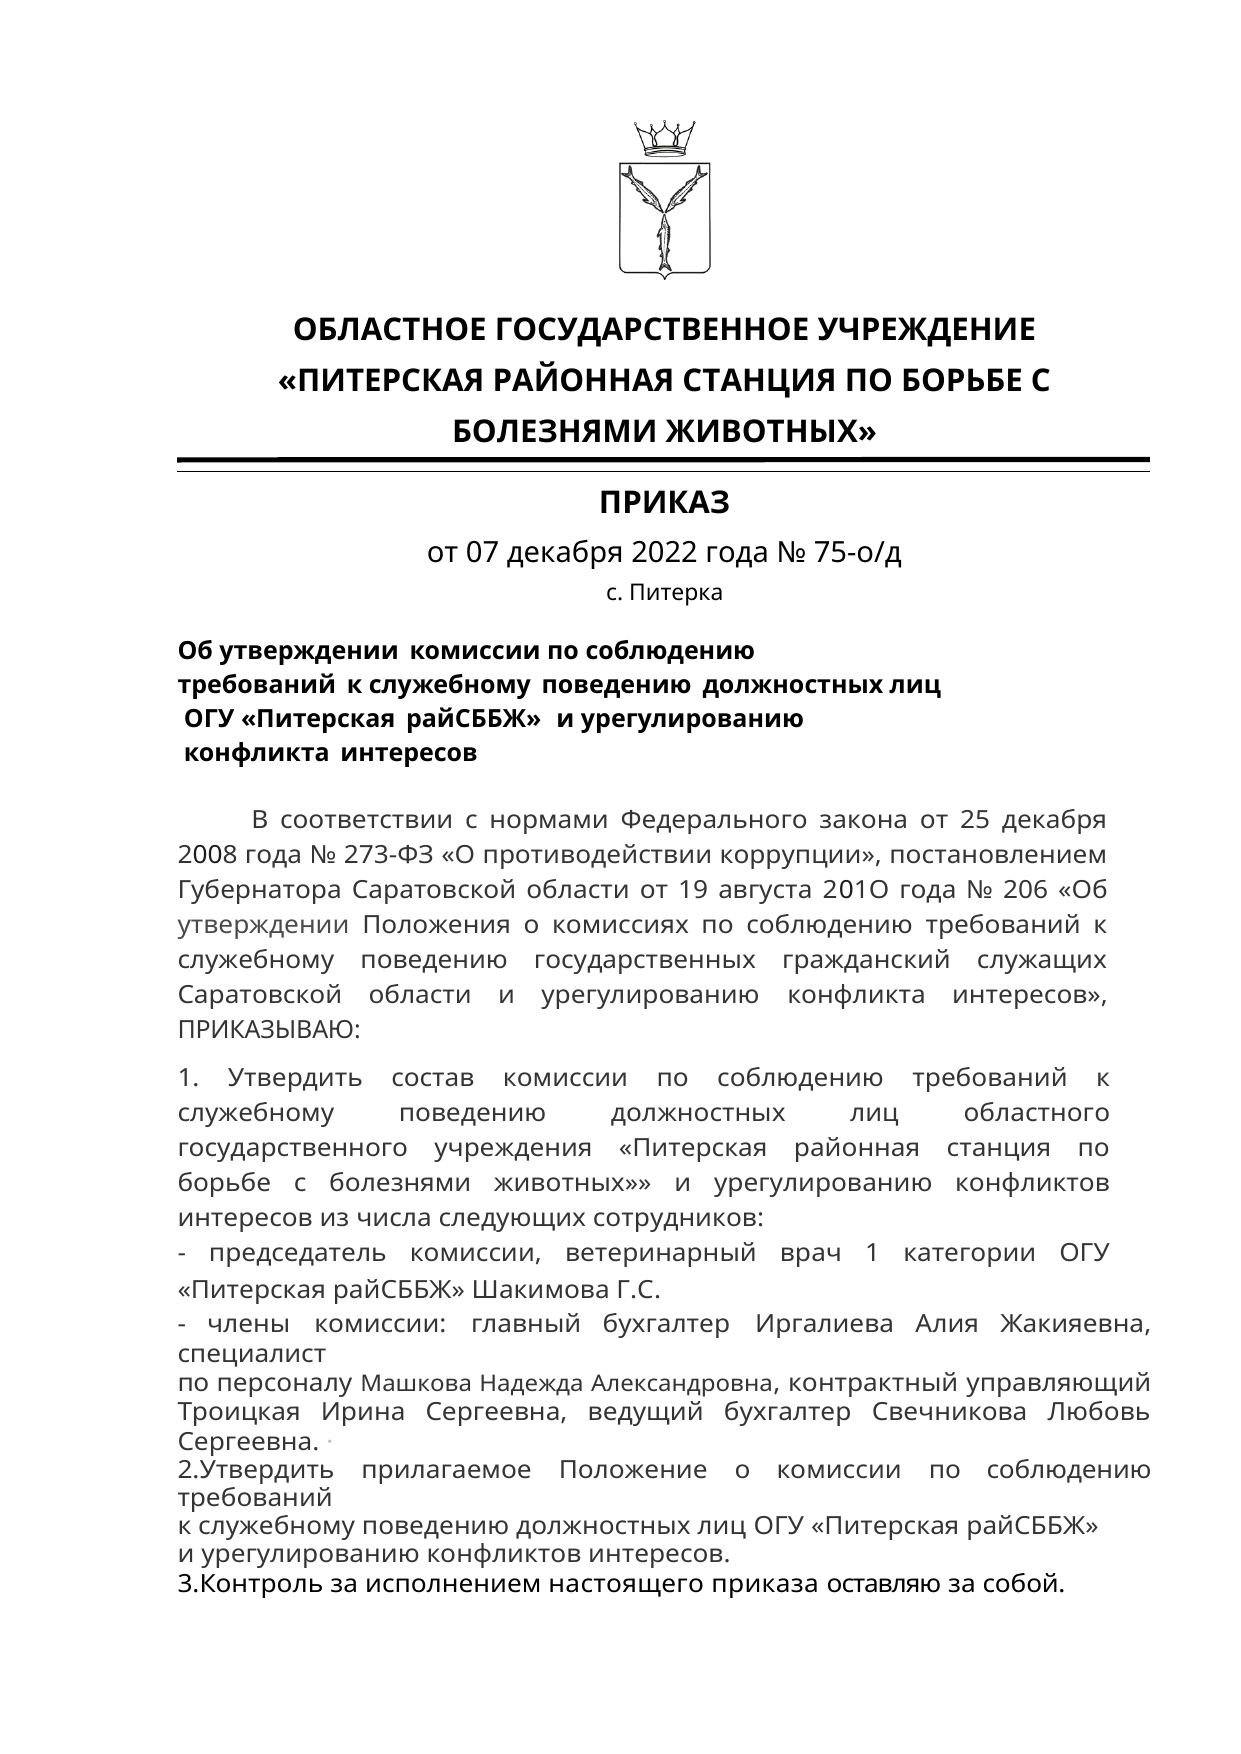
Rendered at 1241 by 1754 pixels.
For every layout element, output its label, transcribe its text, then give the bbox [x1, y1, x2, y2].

text к служебному поведению должностных лиц ОГУ «Питерская райСББЖ» [177, 1512, 1152, 1540]
text «ПИТЕРСКАЯ РАЙОННАЯ СТАНЦИЯ ПО БОРЬБЕ С БОЛЕЗНЯМИ ЖИВОТНЫХ» [177, 358, 1152, 452]
text требований к служебному поведению должностных лиц [177, 667, 1152, 701]
text ОБЛАСТНОЕ ГОСУДАРСТВЕННОЕ УЧРЕЖДЕНИЕ [177, 307, 1152, 349]
text - члены комиссии: главный бухгалтер Иргалиева Алия Жакияевна, специалист [177, 1309, 1152, 1368]
text - председатель комиссии, ветеринарный врач 1 категории ОГУ «Питерская райСББЖ» Шакимова Г.С. [177, 1235, 1111, 1306]
picture [617, 118, 712, 282]
text от 07 декабря 2022 года № 75-о/д с. Питерка [177, 532, 1152, 607]
text конфликта интересов [177, 735, 1152, 769]
text 3.Контроль за исполнением настоящего приказа оставляю за собой. [177, 1568, 1152, 1599]
text ОГУ «Питерская райСББЖ» и урегулированию [177, 701, 1152, 735]
text и урегулированию конфликтов интересов. [177, 1540, 1152, 1568]
text по персоналу Машкова Надежда Александровна, контрактный управляющий Троицкая Ирина Сергеевна, ведущий бухгалтер Свечникова Любовь Сергеевна. · [177, 1368, 1152, 1456]
text 2.Утвердить прилагаемое Положение о комиссии по соблюдению требований [177, 1456, 1152, 1512]
text В соответствии с нормами Федерального закона от 25 декабря 2008 года № 273-ФЗ «О противодействии коррупции», постановлением Губернатора Саратовской области от 19 августа 201О года № 206 «Об утверждении Положения о комиссиях по соблюдению требований к служебному поведению государственных гражданский служащих Саратовской области и урегулированию конфликта интересов», ПРИКАЗЫВАЮ: [177, 802, 1108, 1046]
text ПРИКАЗ [177, 481, 1152, 523]
text Об утверждении комиссии по соблюдению [177, 633, 1152, 667]
text 1. Утвердить состав комиссии по соблюдению требований к служебному поведению должностных лиц областного государственного учреждения «Питерская районная станция по борьбе с болезнями животных»» и урегулированию конфликтов интересов из числа следующих сотрудников: [177, 1059, 1111, 1234]
